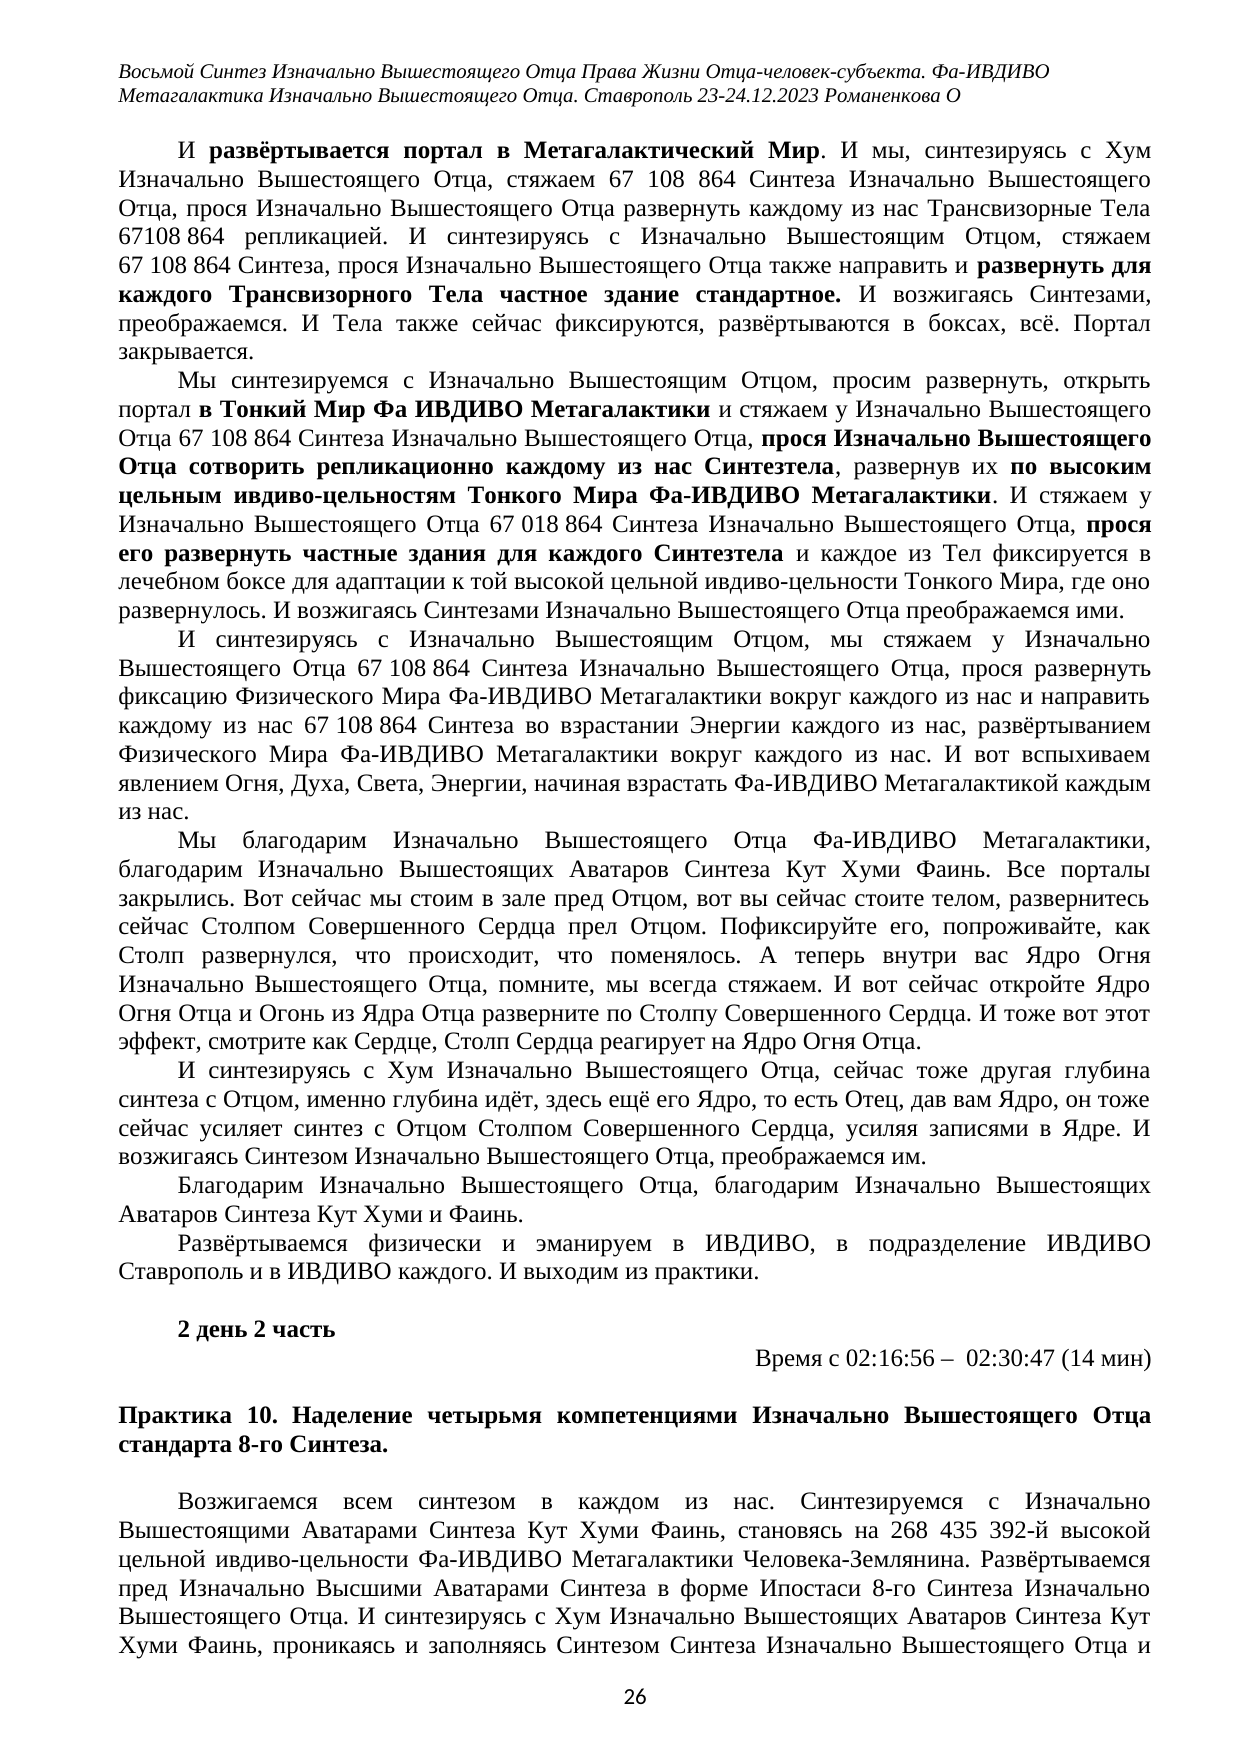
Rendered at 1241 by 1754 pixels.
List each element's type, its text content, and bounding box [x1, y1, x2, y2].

text 2 день 2 часть [118, 1314, 1152, 1343]
text Мы благодарим Изначально Вышестоящего Отца Фа-ИВДИВО Метагалактики, благодарим Изначально Вышестоящих Аватаров Синтеза Кут Хуми Фаинь. Все порталы закрылись. Вот сейчас мы стоим в зале пред Отцом, вот вы сейчас стоите телом, развернитесь сейчас Столпом Совершенного Сердца прел Отцом. Пофиксируйте его, попроживайте, как Столп развернулся, что происходит, что поменялось. А теперь внутри вас Ядро Огня Изначально Вышестоящего Отца, помните, мы всегда стяжаем. И вот сейчас откройте Ядро Огня Отца и Огонь из Ядра Отца разверните по Столпу Совершенного Сердца. И тоже вот этот эффект, смотрите как Сердце, Столп Сердца реагирует на Ядро Огня Отца. [118, 825, 1152, 1055]
text И синтезируясь с Изначально Вышестоящим Отцом, мы стяжаем у Изначально Вышестоящего Отца 67 108 864 Синтеза Изначально Вышестоящего Отца, прося развернуть фиксацию Физического Мира Фа-ИВДИВО Метагалактики вокруг каждого из нас и направить каждому из нас 67 108 864 Синтеза во взрастании Энергии каждого из нас, развёртыванием Физического Мира Фа-ИВДИВО Метагалактики вокруг каждого из нас. И вот вспыхиваем явлением Огня, Духа, Света, Энергии, начиная взрастать Фа-ИВДИВО Метагалактикой каждым из нас. [118, 624, 1152, 825]
text Благодарим Изначально Вышестоящего Отца, благодарим Изначально Вышестоящих Аватаров Синтеза Кут Хуми и Фаинь. [118, 1170, 1152, 1228]
text И развёртывается портал в Метагалактический Мир. И мы, синтезируясь с Хум Изначально Вышестоящего Отца, стяжаем 67 108 864 Синтеза Изначально Вышестоящего Отца, прося Изначально Вышестоящего Отца развернуть каждому из нас Трансвизорные Тела 67108 864 репликацией. И синтезируясь с Изначально Вышестоящим Отцом, стяжаем 67 108 864 Синтеза, прося Изначально Вышестоящего Отца также направить и развернуть для каждого Трансвизорного Тела частное здание стандартное. И возжигаясь Синтезами, преображаемся. И Тела также сейчас фиксируются, развёртываются в боксах, всё. Портал закрывается. [118, 135, 1152, 365]
text Мы синтезируемся с Изначально Вышестоящим Отцом, просим развернуть, открыть портал в Тонкий Мир Фа ИВДИВО Метагалактики и стяжаем у Изначально Вышестоящего Отца 67 108 864 Синтеза Изначально Вышестоящего Отца, прося Изначально Вышестоящего Отца сотворить репликационно каждому из нас Синтезтела, развернув их по высоким цельным ивдиво-цельностям Тонкого Мира Фа-ИВДИВО Метагалактики. И стяжаем у Изначально Вышестоящего Отца 67 018 864 Синтеза Изначально Вышестоящего Отца, прося его развернуть частные здания для каждого Синтезтела и каждое из Тел фиксируется в лечебном боксе для адаптации к той высокой цельной ивдиво-цельности Тонкого Мира, где оно развернулось. И возжигаясь Синтезами Изначально Вышестоящего Отца преображаемся ими. [118, 365, 1152, 624]
text Практика 10. Наделение четырьмя компетенциями Изначально Вышестоящего Отца стандарта 8-го Синтеза. [118, 1400, 1152, 1458]
text И синтезируясь с Хум Изначально Вышестоящего Отца, сейчас тоже другая глубина синтеза с Отцом, именно глубина идёт, здесь ещё его Ядро, то есть Отец, дав вам Ядро, он тоже сейчас усиляет синтез с Отцом Столпом Совершенного Сердца, усиляя записями в Ядре. И возжигаясь Синтезом Изначально Вышестоящего Отца, преображаемся им. [118, 1055, 1152, 1170]
text Развёртываемся физически и эманируем в ИВДИВО, в подразделение ИВДИВО Ставрополь и в ИВДИВО каждого. И выходим из практики. [118, 1228, 1152, 1285]
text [118, 1486, 1152, 1659]
text Время с 02:16:56 – 02:30:47 (14 мин) [118, 1343, 1152, 1371]
